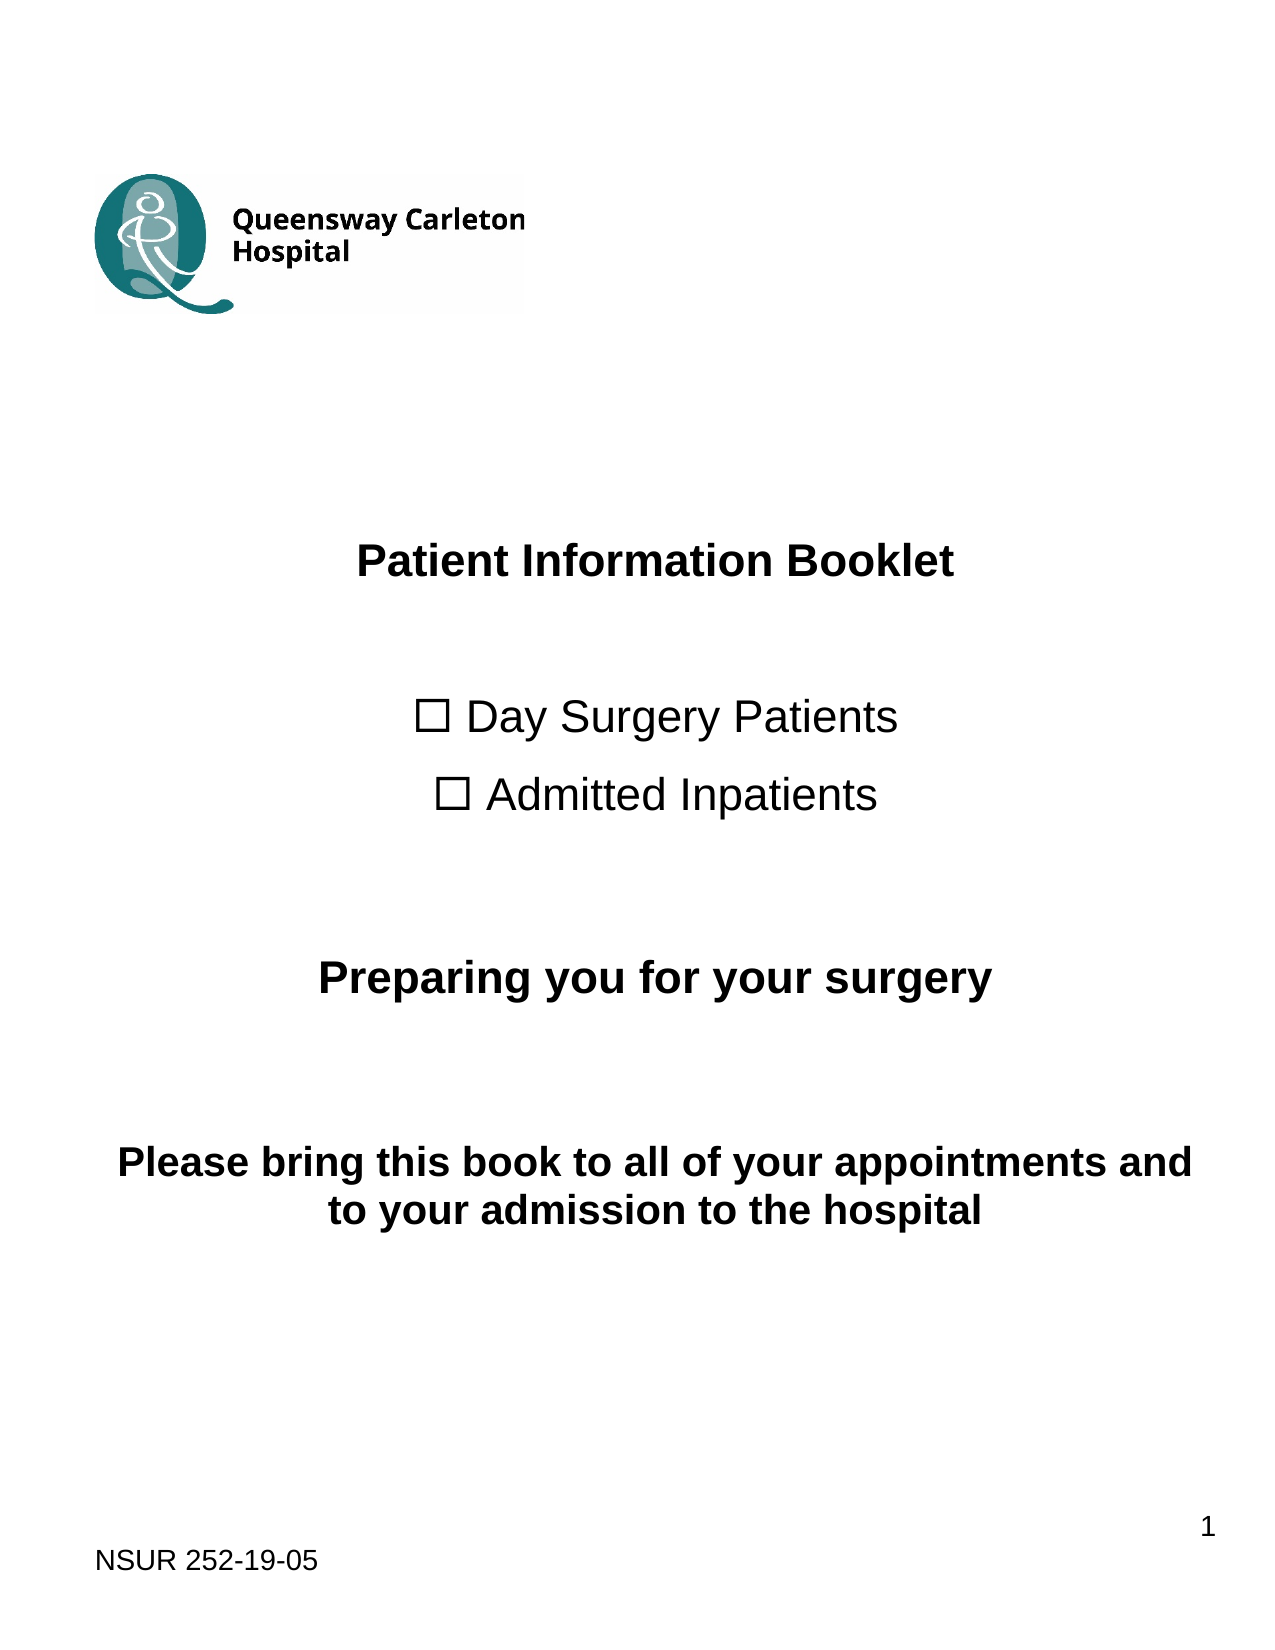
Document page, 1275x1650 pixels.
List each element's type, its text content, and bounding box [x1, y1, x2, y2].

text Admitted Inpatients [94, 767, 1216, 820]
text Patient Information Booklet [94, 534, 1216, 586]
text Day Surgery Patients [94, 689, 1216, 742]
text Preparing you for your surgery [94, 950, 1216, 1003]
text Please bring this book to all of your appointments and to your admission to the hospital [94, 1137, 1216, 1233]
picture [94, 174, 525, 314]
